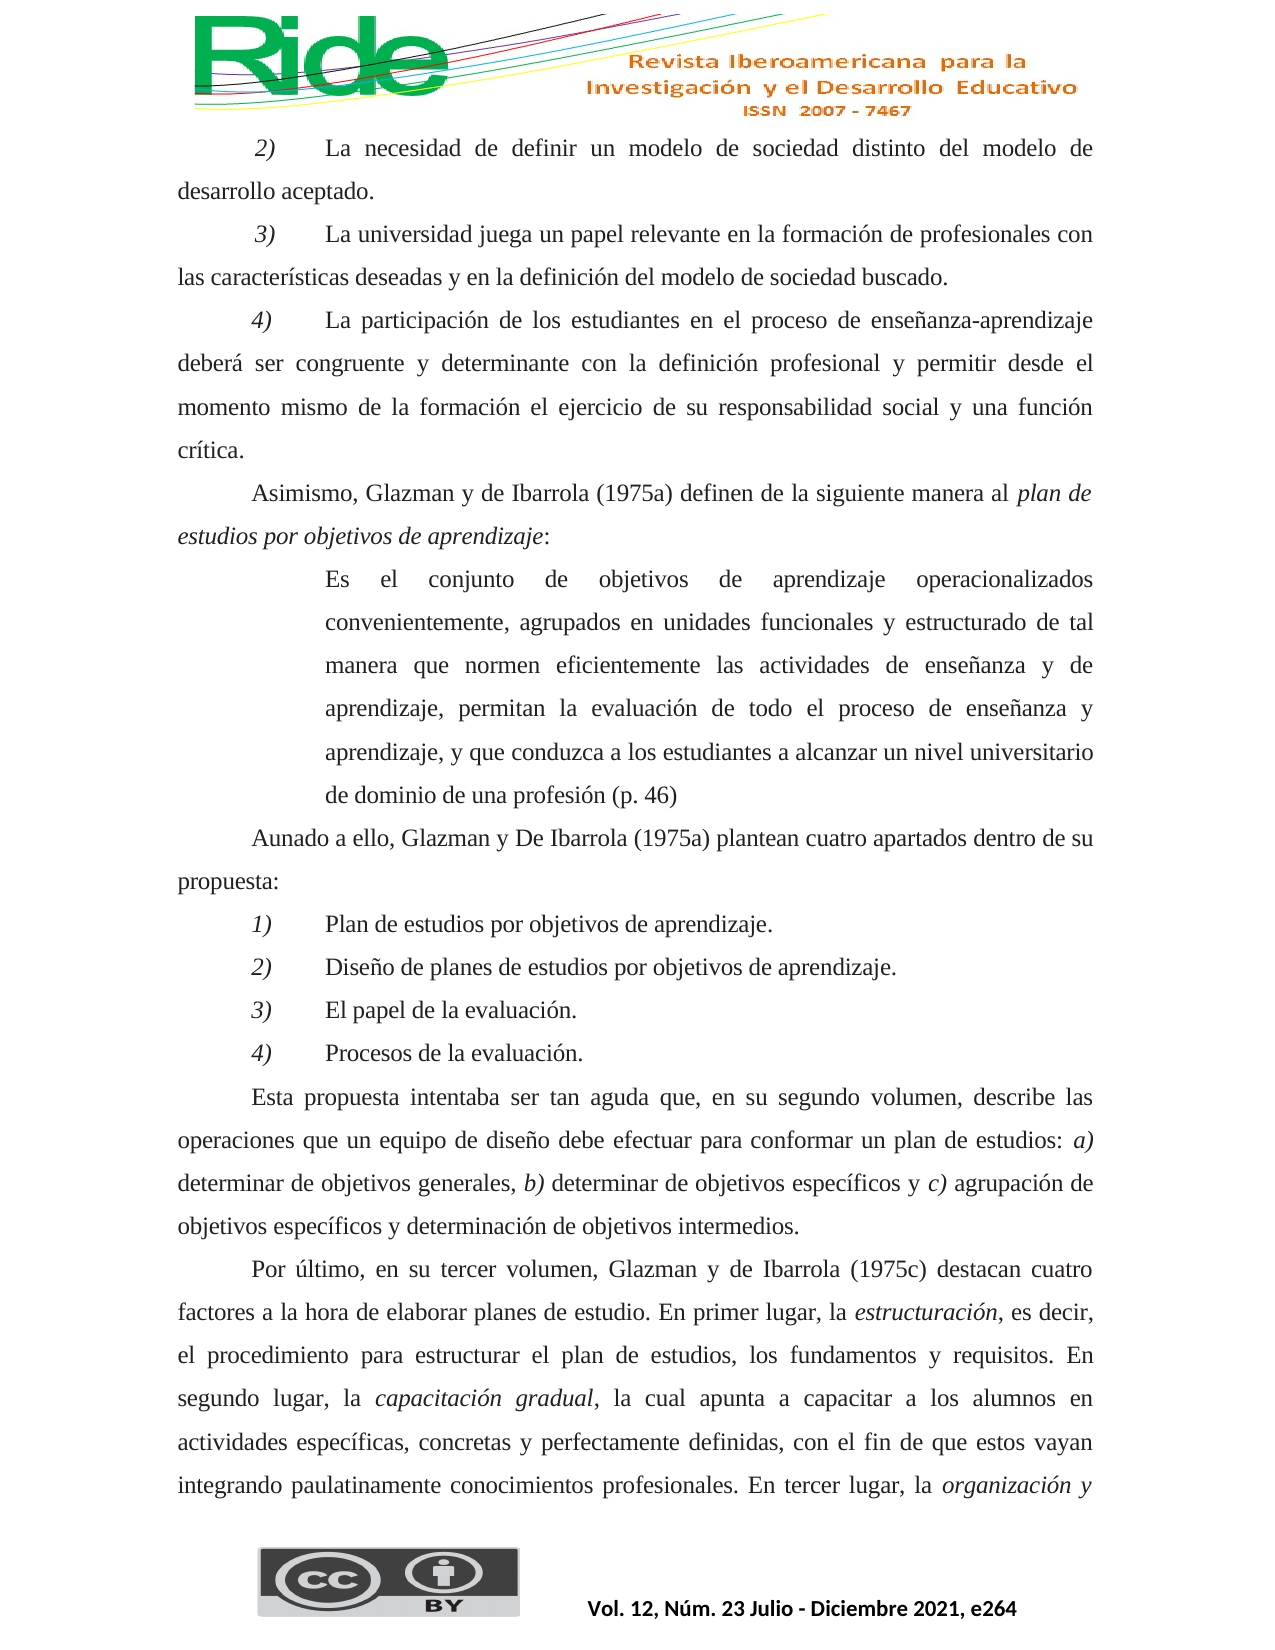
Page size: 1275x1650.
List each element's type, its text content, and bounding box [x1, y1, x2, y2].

list La participación de los estudiantes en el proceso de enseñanza-aprendizaje deberá ser congruente y determinante con la definición profesional y permitir desde el momento mismo de la formación el ejercicio de su responsabilidad social y una función crítica. [177, 305, 1094, 463]
list La necesidad de definir un modelo de sociedad distinto del modelo de desarrollo aceptado. [177, 133, 1094, 205]
list Plan de estudios por objetivos de aprendizaje. [177, 909, 1094, 938]
picture [257, 1547, 520, 1617]
text Asimismo, Glazman y de Ibarrola (1975a) definen de la siguiente manera al plan de estudios por objetivos de aprendizaje: [177, 478, 1094, 550]
text Esta propuesta intentaba ser tan aguda que, en su segundo volumen, describe las operaciones que un equipo de diseño debe efectuar para conformar un plan de estudios: a) determinar de objetivos generales, b) determinar de objetivos específicos y c) agrupación de objetivos específicos y determinación de objetivos intermedios. [177, 1082, 1094, 1240]
text Es el conjunto de objetivos de aprendizaje operacionalizados convenientemente, agrupados en unidades funcionales y estructurado de tal manera que normen eficientemente las actividades de enseñanza y de aprendizaje, permitan la evaluación de todo el proceso de enseñanza y aprendizaje, y que conduzca a los estudiantes a alcanzar un nivel universitario de dominio de una profesión (p. 46) [325, 564, 1094, 808]
list Diseño de planes de estudios por objetivos de aprendizaje. [177, 952, 1094, 981]
picture [194, 14, 1081, 119]
list La universidad juega un papel relevante en la formación de profesionales con las características deseadas y en la definición del modelo de sociedad buscado. [177, 219, 1094, 291]
list Procesos de la evaluación. [177, 1038, 1094, 1067]
list El papel de la evaluación. [177, 995, 1094, 1024]
text Aunado a ello, Glazman y De Ibarrola (1975a) plantean cuatro apartados dentro de su propuesta: [177, 823, 1094, 895]
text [177, 1254, 1094, 1498]
